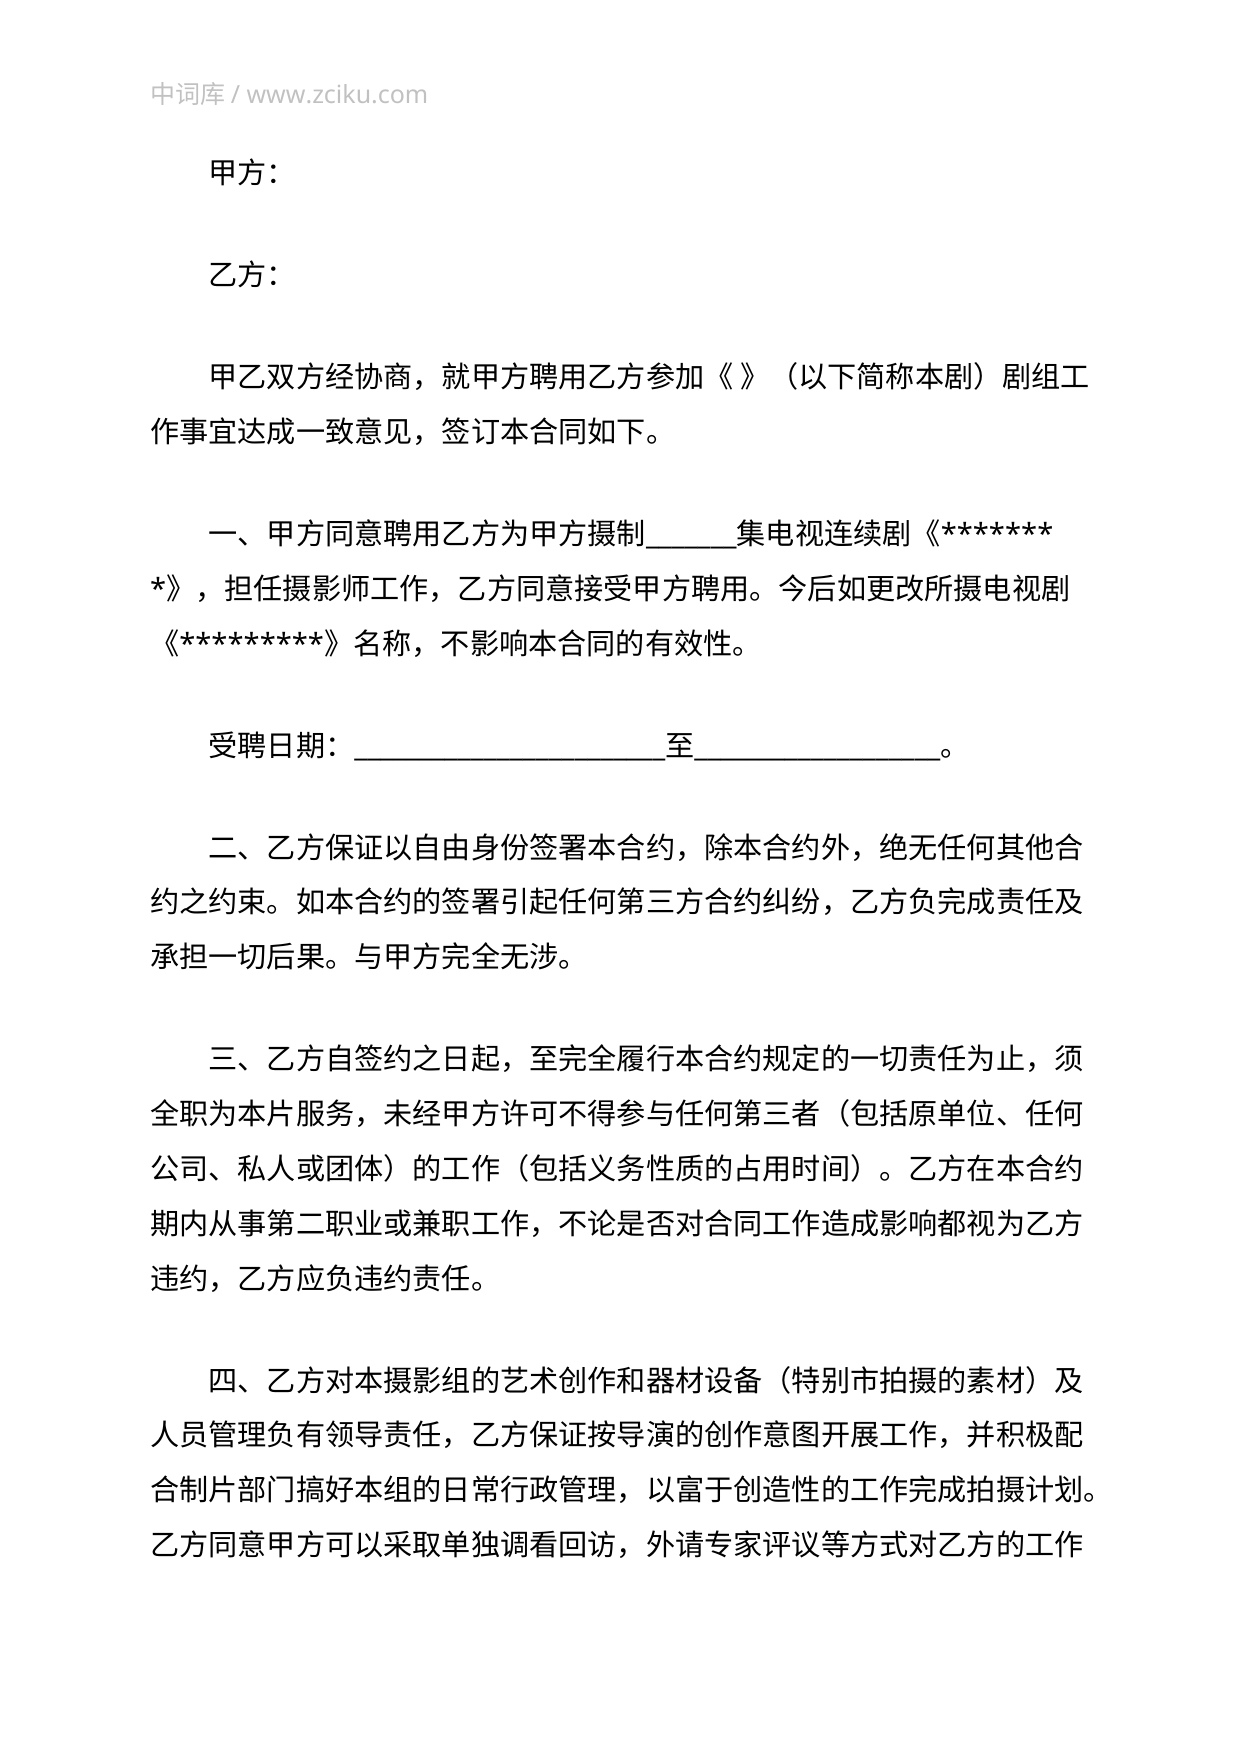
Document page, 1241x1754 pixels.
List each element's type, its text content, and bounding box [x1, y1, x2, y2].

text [150, 1357, 1090, 1564]
text 乙方： [150, 252, 1090, 294]
text 一、甲方同意聘用乙方为甲方摄制_______集电视连续剧《********》，担任摄影师工作，乙方同意接受甲方聘用。今后如更改所摄电视剧《*********》名称，不影响本合同的有效性。 [150, 510, 1090, 663]
text 甲乙双方经协商，就甲方聘用乙方参加《 》（以下简称本剧）剧组工作事宜达成一致意见，签订本合同如下。 [150, 353, 1090, 451]
text 三、乙方自签约之日起，至完全履行本合约规定的一切责任为止，须全职为本片服务，未经甲方许可不得参与任何第三者（包括原单位、任何公司、私人或团体）的工作（包括义务性质的占用时间）。乙方在本合约期内从事第二职业或兼职工作，不论是否对合同工作造成影响都视为乙方违约，乙方应负违约责任。 [150, 1036, 1090, 1298]
text 二、乙方保证以自由身份签署本合约，除本合约外，绝无任何其他合约之约束。如本合约的签署引起任何第三方合约纠纷，乙方负完成责任及承担一切后果。与甲方完全无涉。 [150, 824, 1090, 976]
text 甲方： [150, 150, 1090, 192]
text 受聘日期：________________________至___________________。 [150, 722, 1090, 764]
